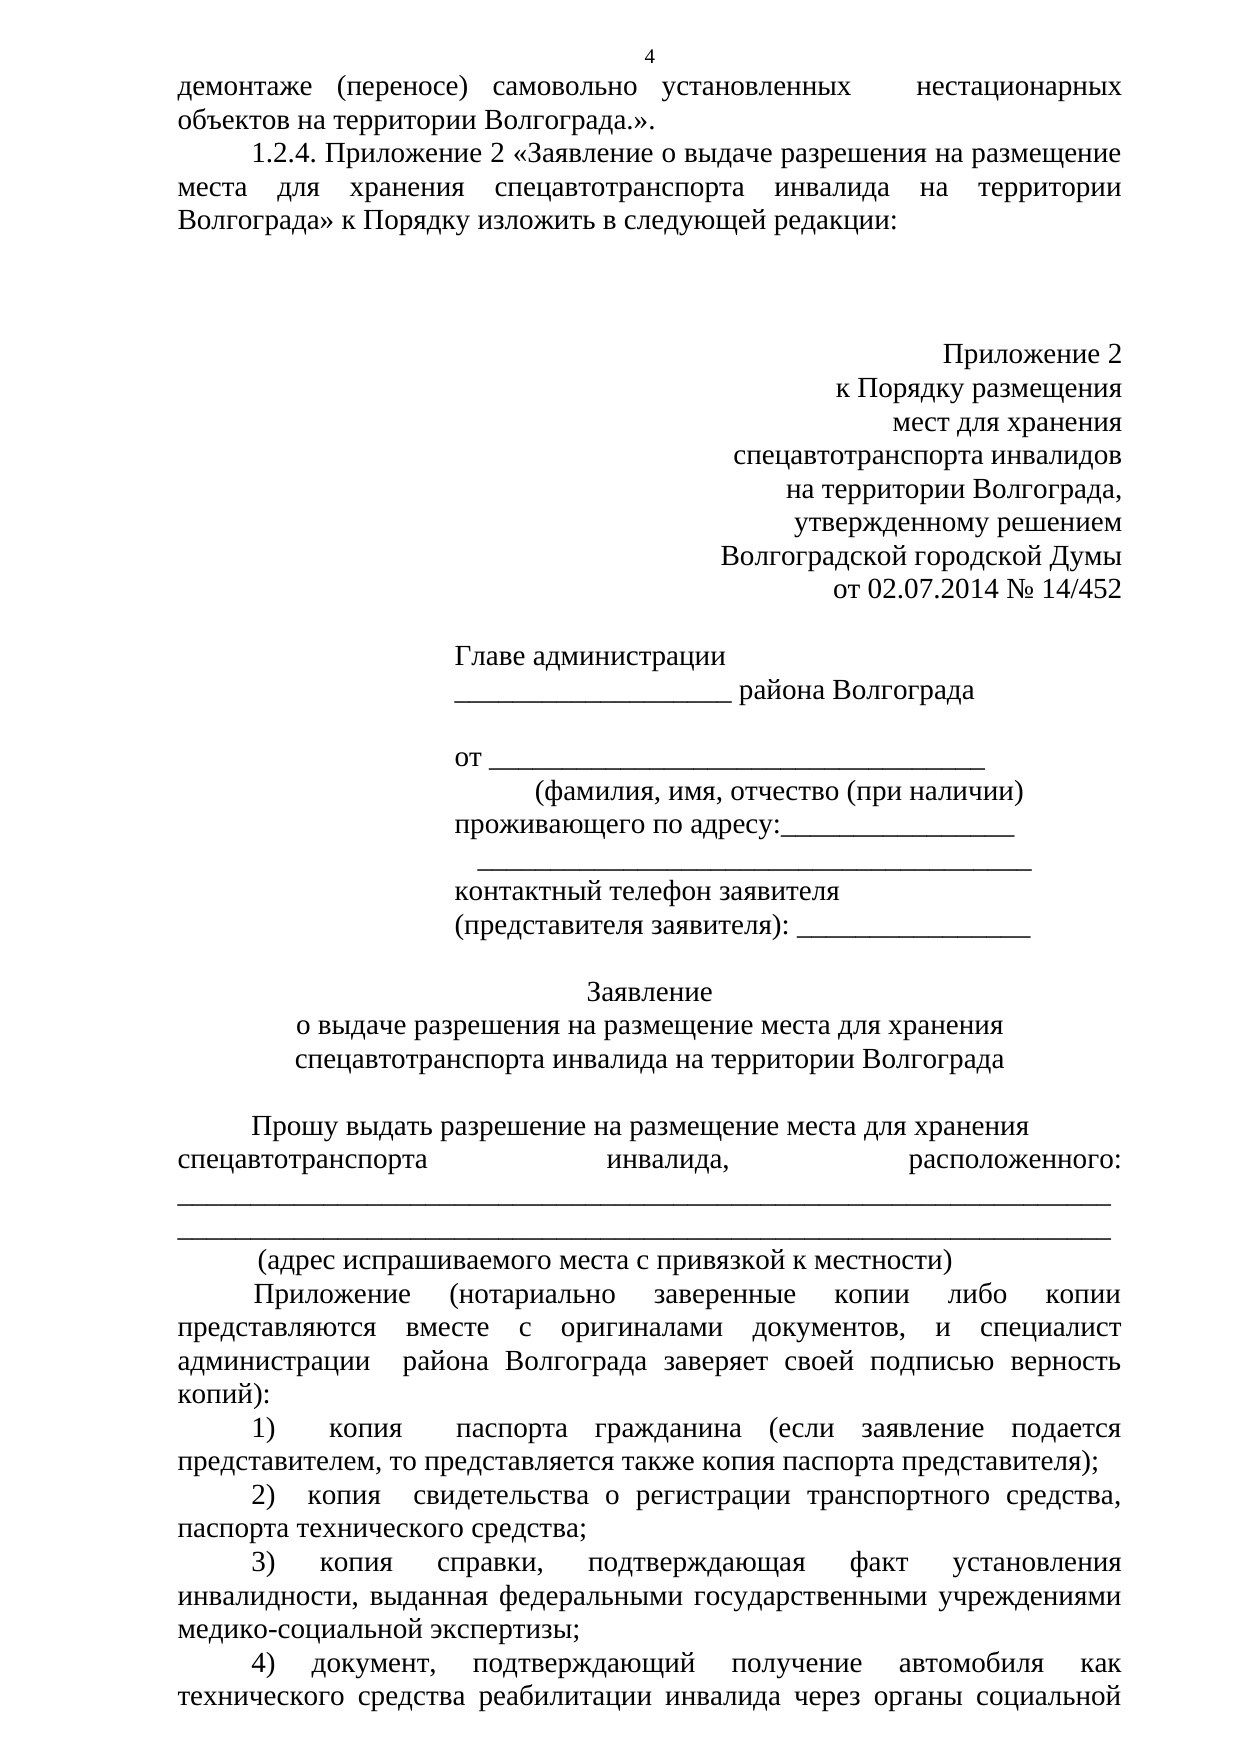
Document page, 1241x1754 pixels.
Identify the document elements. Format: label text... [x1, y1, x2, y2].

text от 02.07.2014 № 14/452 [177, 571, 1122, 605]
text (представителя заявителя): ________________ [177, 907, 1122, 940]
text мест для хранения [177, 404, 1122, 437]
text (адрес испрашиваемого места с привязкой к местности) [177, 1242, 1122, 1276]
text 1) копия паспорта гражданина (если заявление подается представителем, то представляется также копия паспорта представителя); [177, 1410, 1122, 1477]
text Приложение 2 [402, 337, 1122, 370]
text (фамилия, имя, отчество (при наличии) [177, 773, 1122, 806]
text ___________________ района Волгограда [177, 672, 1122, 706]
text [177, 1645, 1122, 1712]
text на территории Волгограда, [177, 471, 1122, 504]
text 2) копия свидетельства о регистрации транспортного средства, паспорта технического средства; [177, 1477, 1122, 1544]
text Заявление [177, 974, 1122, 1007]
text Прошу выдать разрешение на размещение места для хранения [177, 1108, 1122, 1142]
text проживающего по адресу:________________ [177, 806, 1122, 840]
text ______________________________________ [177, 840, 1122, 873]
text спецавтотранспорта инвалидов [177, 437, 1122, 471]
text спецавтотранспорта инвалида, расположенного: ________________________________________________________________ [177, 1142, 1122, 1209]
text спецавтотранспорта инвалида на территории Волгограда [177, 1041, 1122, 1074]
text Волгоградской городской Думы [177, 538, 1122, 571]
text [177, 68, 1122, 135]
text Главе администрации [177, 638, 1122, 672]
text о выдаче разрешения на размещение места для хранения [177, 1007, 1122, 1041]
text к Порядку размещения [627, 370, 1122, 404]
text 3) копия справки, подтверждающая факт установления инвалидности, выданная федеральными государственными учреждениями медико-социальной экспертизы; [177, 1544, 1122, 1645]
text от __________________________________ [177, 739, 1122, 773]
text Приложение (нотариально заверенные копии либо копии представляются вместе с оригиналами документов, и специалист администрации района Волгограда заверяет своей подписью верность копий): [177, 1276, 1122, 1410]
text контактный телефон заявителя [177, 873, 1122, 907]
text 1.2.4. Приложение 2 «Заявление о выдаче разрешения на размещение места для хранения спецавтотранспорта инвалида на территории Волгограда» к Порядку изложить в следующей редакции: [177, 135, 1122, 236]
text ________________________________________________________________ [177, 1209, 1122, 1242]
text утвержденному решением [177, 504, 1122, 538]
